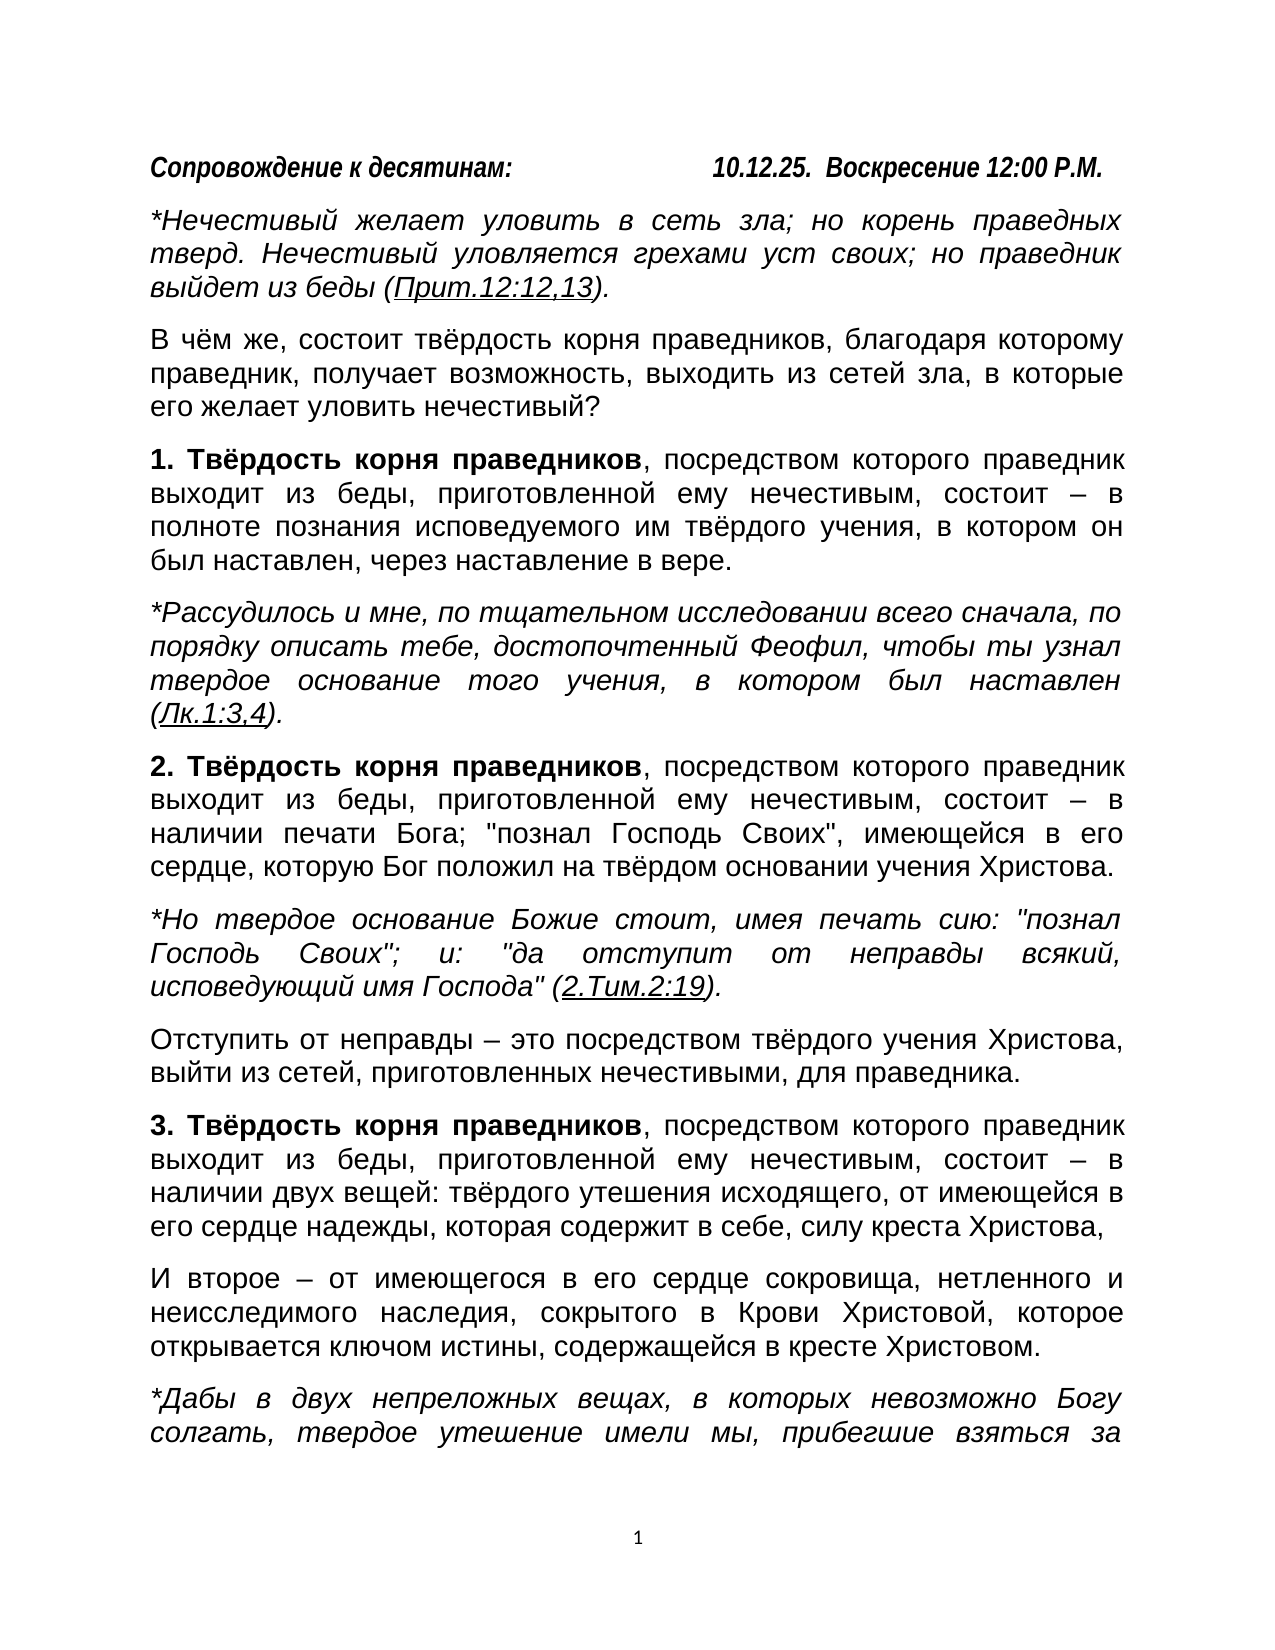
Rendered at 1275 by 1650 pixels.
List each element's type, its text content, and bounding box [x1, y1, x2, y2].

text И второе – от имеющегося в его сердце сокровища, нетленного и неисследимого наследия, сокрытого в Крови Христовой, которое открывается ключом истины, содержащейся в кресте Христовом. [150, 1262, 1125, 1362]
text 1. Твёрдость корня праведников, посредством которого праведник выходит из беды, приготовленной ему нечестивым, состоит – в полноте познания исповедуемого им твёрдого учения, в котором он был наставлен, через наставление в вере. [150, 442, 1125, 576]
text Отступить от неправды – это посредством твёрдого учения Христова, выйти из сетей, приготовленных нечестивыми, для праведника. [150, 1022, 1125, 1089]
text 2. Твёрдость корня праведников, посредством которого праведник выходит из беды, приготовленной ему нечестивым, состоит – в наличии печати Бога; "познал Господь Своих", имеющейся в его сердце, которую Бог положил на твёрдом основании учения Христова. [150, 749, 1125, 883]
text 3. Твёрдость корня праведников, посредством которого праведник выходит из беды, приготовленной ему нечестивым, состоит – в наличии двух вещей: твёрдого утешения исходящего, от имеющейся в его сердце надежды, которая содержит в себе, силу креста Христова, [150, 1108, 1125, 1242]
text *Рассудилось и мне, по тщательном исследовании всего сначала, по порядку описать тебе, достопочтенный Феофил, чтобы ты узнал твердое основание того учения, в котором был наставлен (Лк.1:3,4). [150, 596, 1125, 730]
text *Нечестивый желает уловить в сеть зла; но корень праведных тверд. Нечестивый уловляется грехами уст своих; но праведник выйдет из беды (Прит.12:12,13). [150, 203, 1125, 303]
text Сопровождение к десятинам: 10.12.25. Воскресение 12:00 P.М. [150, 150, 1125, 183]
text *Но твердое основание Божие стоит, имея печать сию: "познал Господь Своих"; и: "да отступит от неправды всякий, исповедующий имя Господа" (2.Тим.2:19). [150, 902, 1125, 1003]
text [150, 1381, 1125, 1448]
text В чём же, состоит твёрдость корня праведников, благодаря которому праведник, получает возможность, выходить из сетей зла, в которые его желает уловить нечестивый? [150, 322, 1125, 423]
